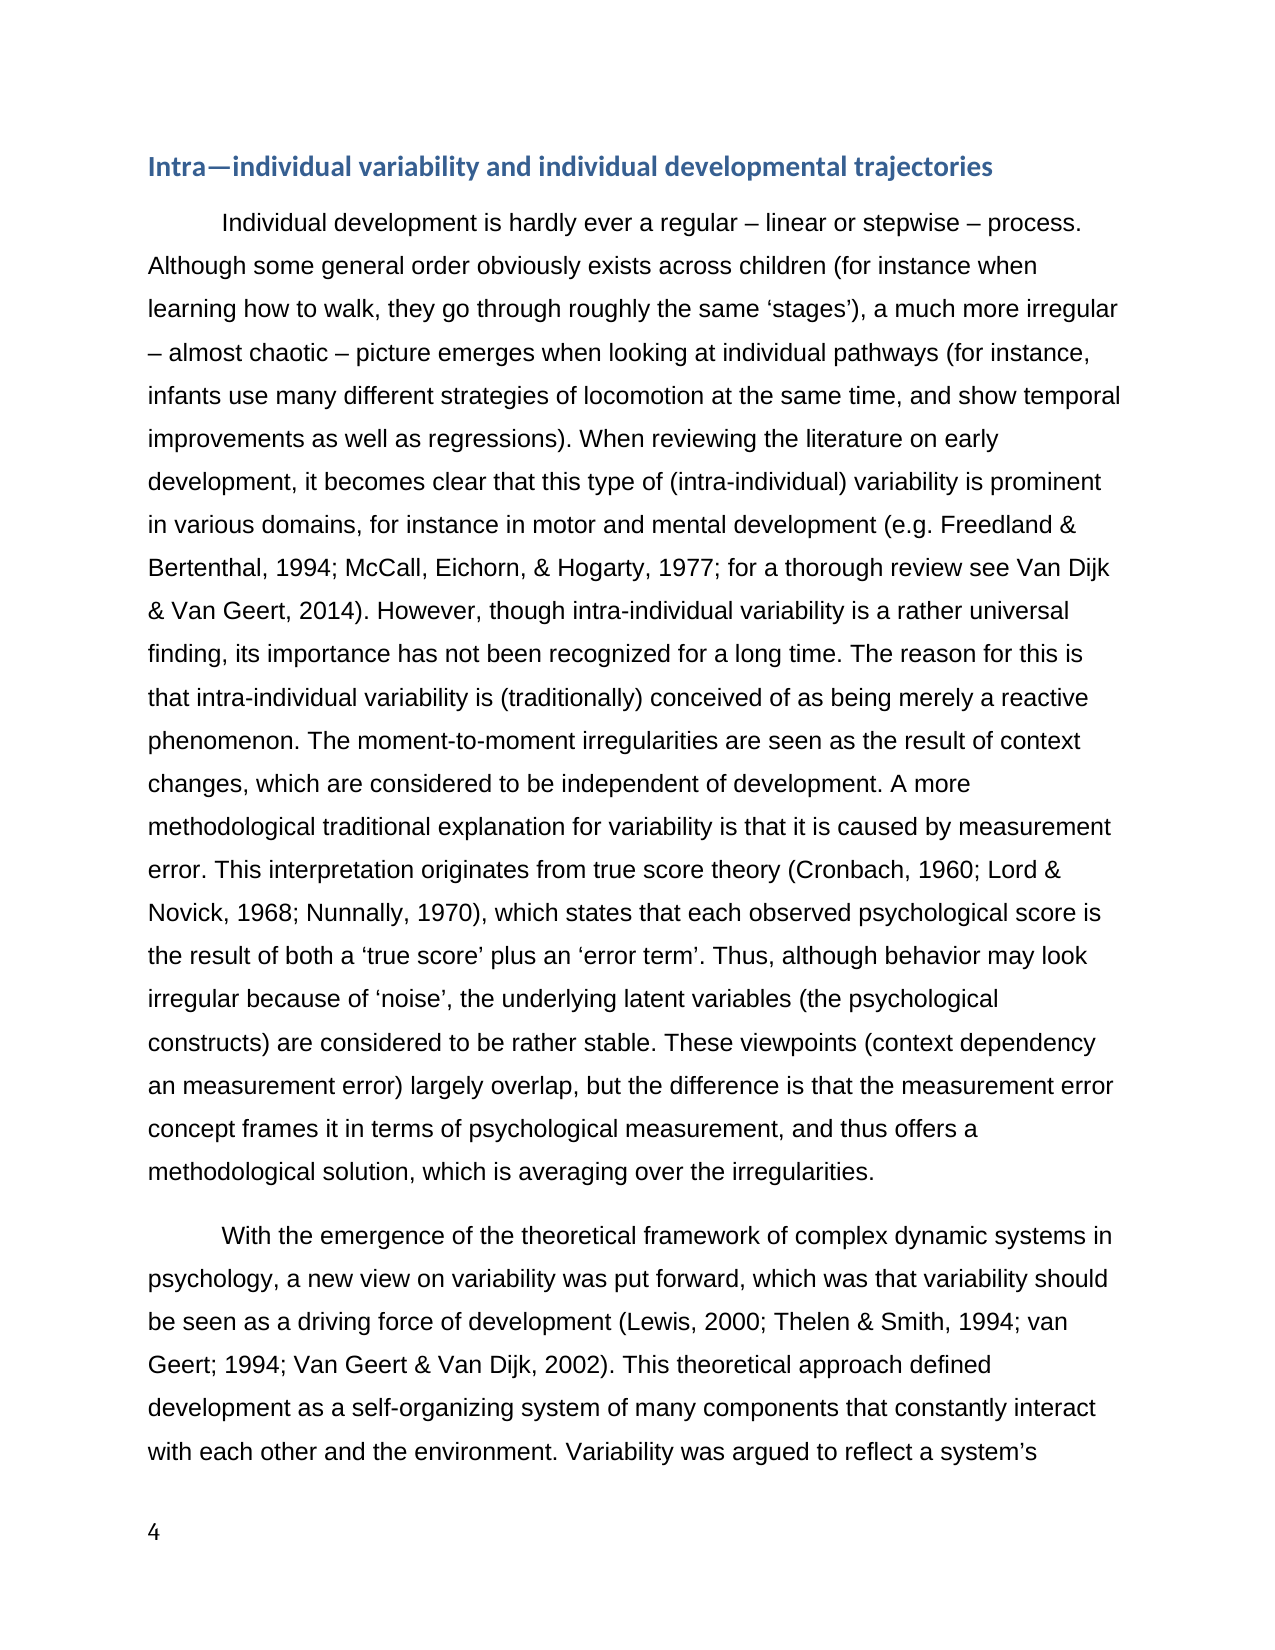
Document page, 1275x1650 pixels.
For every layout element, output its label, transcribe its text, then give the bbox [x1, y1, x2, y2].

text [148, 1221, 1127, 1465]
subtitle Intra—individual variability and individual developmental trajectories [148, 148, 1127, 183]
text Individual development is hardly ever a regular – linear or stepwise – process. Although some general order obviously exists across children (for instance when learning how to walk, they go through roughly the same ‘stages’), a much more irregular – almost chaotic – picture emerges when looking at individual pathways (for instance, infants use many different strategies of locomotion at the same time, and show temporal improvements as well as regressions). When reviewing the literature on early development, it becomes clear that this type of (intra-individual) variability is prominent in various domains, for instance in motor and mental development (e.g. Freedland & Bertenthal, 1994; McCall, Eichorn, & Hogarty, 1977; for a thorough review see Van Dijk & Van Geert, 2014). However, though intra-individual variability is a rather universal finding, its importance has not been recognized for a long time. The reason for this is that intra-individual variability is (traditionally) conceived of as being merely a reactive phenomenon. The moment-to-moment irregularities are seen as the result of context changes, which are considered to be independent of development. A more methodological traditional explanation for variability is that it is caused by measurement error. This interpretation originates from true score theory (Cronbach, 1960; Lord & Novick, 1968; Nunnally, 1970), which states that each observed psychological score is the result of both a ‘true score’ plus an ‘error term’. Thus, although behavior may look irregular because of ‘noise’, the underlying latent variables (the psychological constructs) are considered to be rather stable. These viewpoints (context dependency an measurement error) largely overlap, but the difference is that the measurement error concept frames it in terms of psychological measurement, and thus offers a methodological solution, which is averaging over the irregularities. [148, 208, 1127, 1186]
